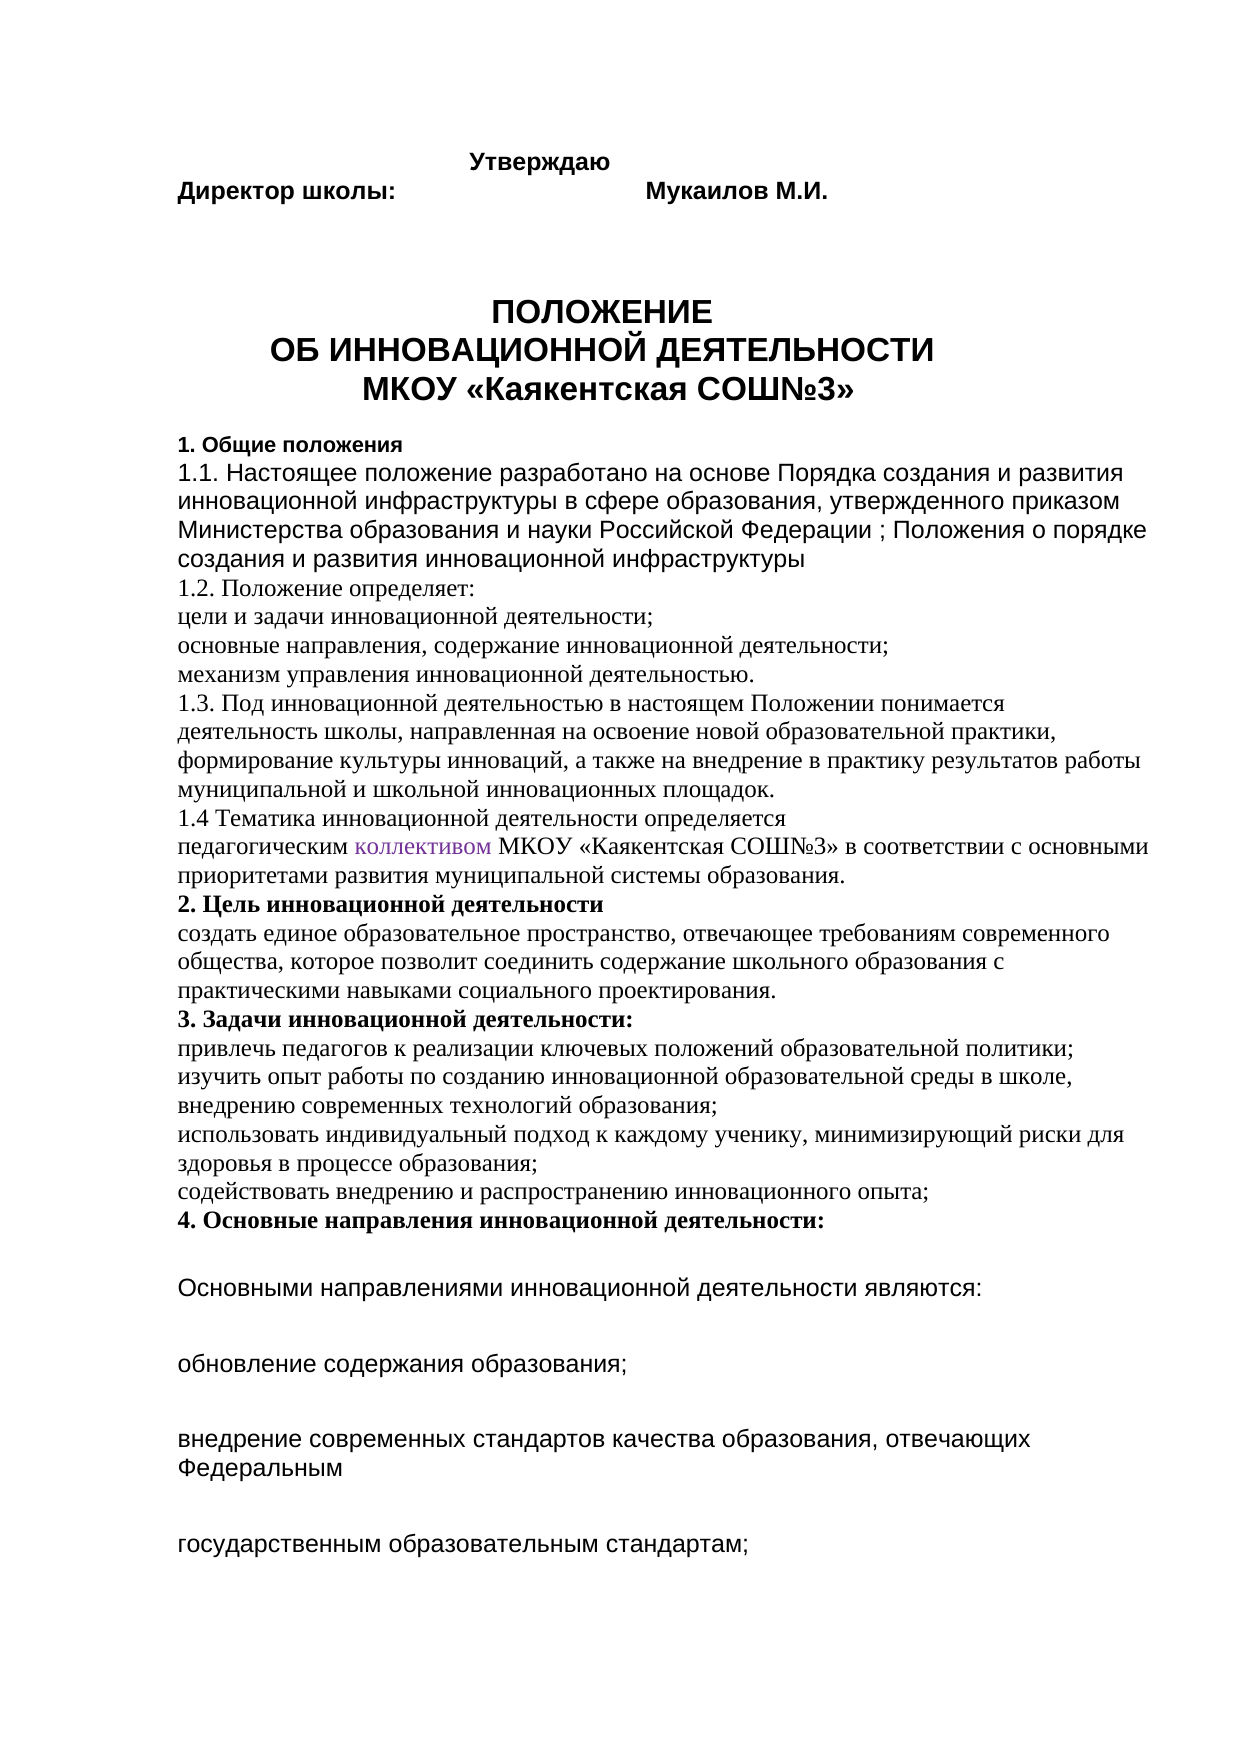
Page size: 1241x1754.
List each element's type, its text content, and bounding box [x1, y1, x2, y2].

text государственным образовательным стандартам; [177, 1528, 1152, 1557]
text 4. Основные направления инновационной деятельности: [177, 1205, 1152, 1234]
text 3. Задачи инновационной деятельности: [177, 1004, 1152, 1033]
text цели и задачи инновационной деятельности; [177, 601, 1152, 630]
text изучить опыт работы по созданию инновационной образовательной среды в школе, внедрению современных технологий образования; [177, 1061, 1152, 1119]
text создать единое образовательное пространство, отвечающее требованиям современного общества, которое позволит соединить содержание школьного образования с практическими навыками социального проектирования. [177, 918, 1152, 1004]
text ОБ ИННОВАЦИОННОЙ ДЕЯТЕЛЬНОСТИ [177, 330, 1152, 369]
text Основными направлениями инновационной деятельности являются: [177, 1273, 1152, 1302]
text ПОЛОЖЕНИЕ [177, 292, 1152, 330]
text МКОУ «Каякентская СОШ№3» [177, 369, 1152, 407]
text Утверждаю [177, 147, 1152, 176]
text 1.3. Под инновационной деятельностью в настоящем Положении понимается деятельность школы, направленная на освоение новой образовательной практики, формирование культуры инноваций, а также на внедрение в практику результатов работы муниципальной и школьной инновационных площадок. [177, 688, 1152, 803]
text 1.2. Положение определяет: [177, 573, 1152, 601]
text внедрение современных стандартов качества образования, отвечающих Федеральным [177, 1424, 1152, 1482]
text привлечь педагогов к реализации ключевых положений образовательной политики; [177, 1033, 1152, 1061]
text механизм управления инновационной деятельностью. [177, 659, 1152, 688]
text 1.1. Настоящее положение разработано на основе Порядка создания и развития инновационной инфраструктуры в сфере образования, утвержденного приказом Министерства образования и науки Российской Федерации ; Положения о порядке создания и развития инновационной инфраструктуры [177, 458, 1152, 573]
text 1.4 Тематика инновационной деятельности определяется педагогическим коллективом МКОУ «Каякентская СОШ№3» в соответствии с основными приоритетами развития муниципальной системы образования. [177, 803, 1152, 889]
text основные направления, содержание инновационной деятельности; [177, 630, 1152, 659]
text Директор школы: Мукаилов М.И. [177, 176, 1152, 204]
text использовать индивидуальный подход к каждому ученику, минимизирующий риски для здоровья в процессе образования; [177, 1119, 1152, 1176]
text 2. Цель инновационной деятельности [177, 889, 1152, 918]
text содействовать внедрению и распространению инновационного опыта; [177, 1176, 1152, 1205]
text 1. Общие положения [177, 432, 1152, 458]
text обновление содержания образования; [177, 1348, 1152, 1377]
